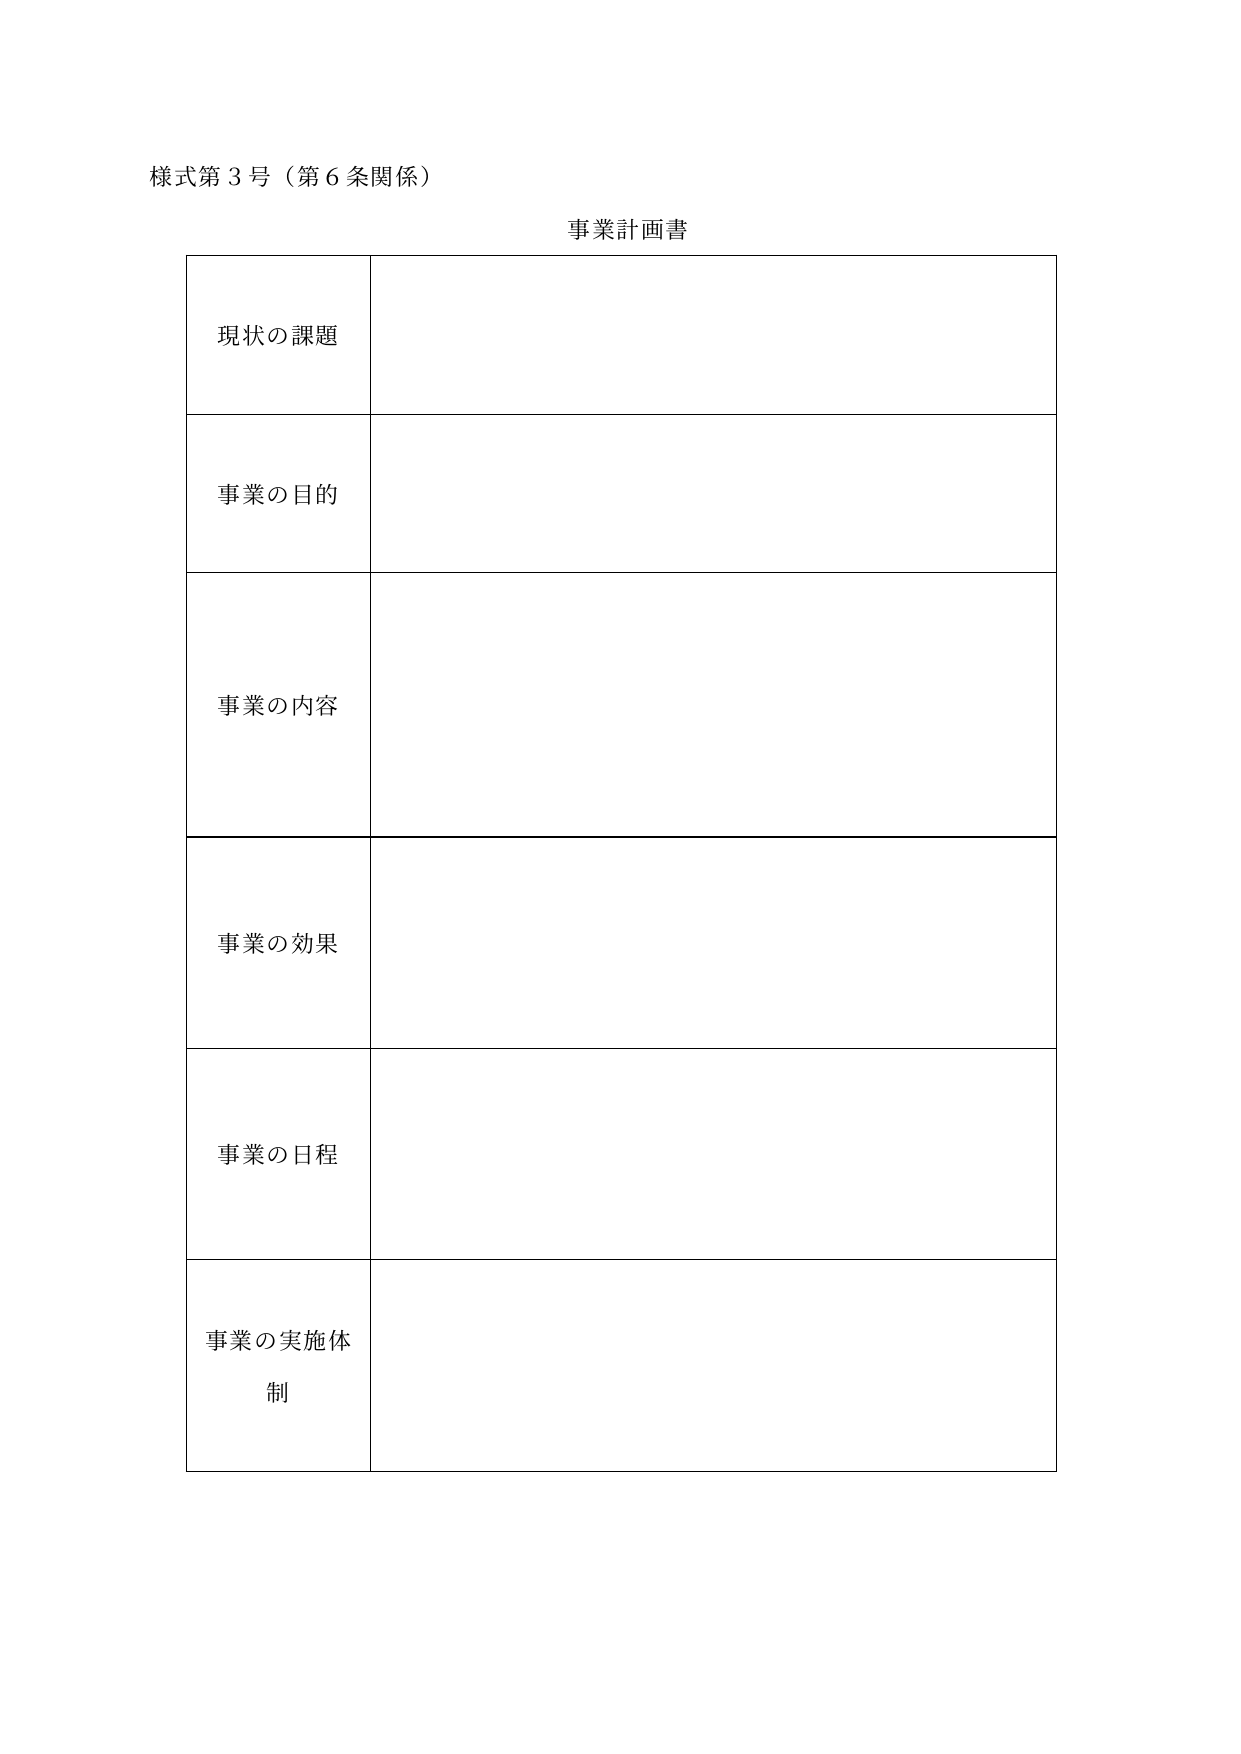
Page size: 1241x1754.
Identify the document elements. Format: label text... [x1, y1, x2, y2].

table_header [371, 256, 1056, 413]
table_header 現状の課題 [187, 256, 370, 413]
text 様式第３号（第６条関係） [149, 149, 1108, 202]
table_cell 事業の日程 [187, 1049, 370, 1259]
table_cell 事業の実施体制 [187, 1260, 370, 1471]
text 事業計画書 [149, 202, 1108, 254]
table_cell [371, 1049, 1056, 1259]
table_cell [371, 415, 1056, 572]
table_cell 事業の効果 [187, 838, 370, 1048]
table_cell [371, 1260, 1056, 1471]
table_cell [371, 573, 1056, 836]
table_cell [371, 838, 1056, 1048]
table_cell 事業の内容 [187, 573, 370, 836]
table_cell 事業の目的 [187, 415, 370, 572]
